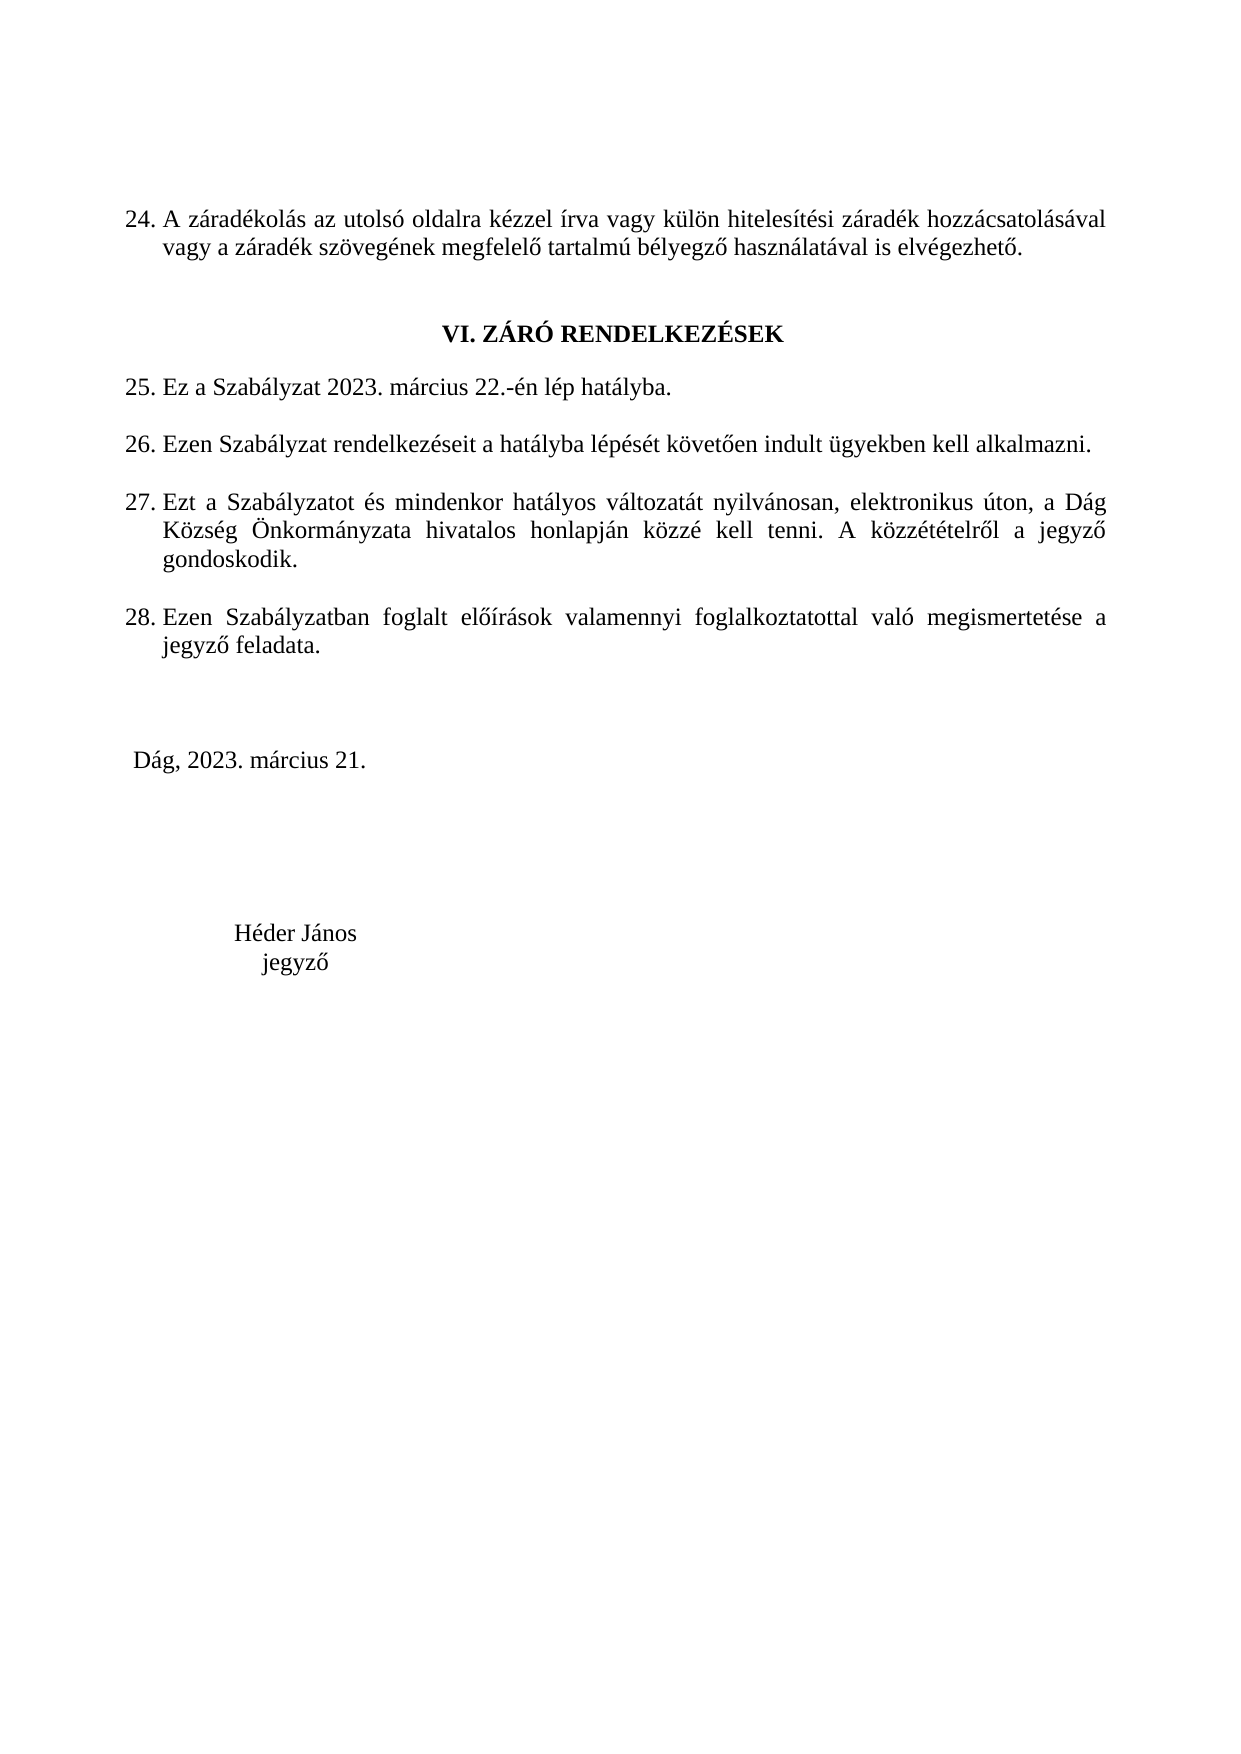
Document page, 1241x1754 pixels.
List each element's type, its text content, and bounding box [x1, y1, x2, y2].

list A záradékolás az utolsó oldalra kézzel írva vagy külön hitelesítési záradék hozzácsatolásával vagy a záradék szövegének megfelelő tartalmú bélyegző használatával is elvégezhető. [125, 204, 1107, 261]
list Ezt a Szabályzatot és mindenkor hatályos változatát nyilvánosan, elektronikus úton, a Dág Község Önkormányzata hivatalos honlapján közzé kell tenni. A közzétételről a jegyző gondoskodik. [125, 487, 1107, 573]
list Ezen Szabályzat rendelkezéseit a hatályba lépését követően indult ügyekben kell alkalmazni. [125, 429, 1107, 458]
list Ezen Szabályzatban foglalt előírások valamennyi foglalkoztatottal való megismertetése a jegyző feladata. [125, 602, 1107, 659]
text Dág, 2023. március 21. [133, 745, 1107, 774]
text Héder János jegyző [118, 918, 1107, 975]
text VI. ZÁRÓ RENDELKEZÉSEK [118, 319, 1107, 347]
list Ez a Szabályzat 2023. március 22.-én lép hatályba. [125, 372, 1107, 400]
